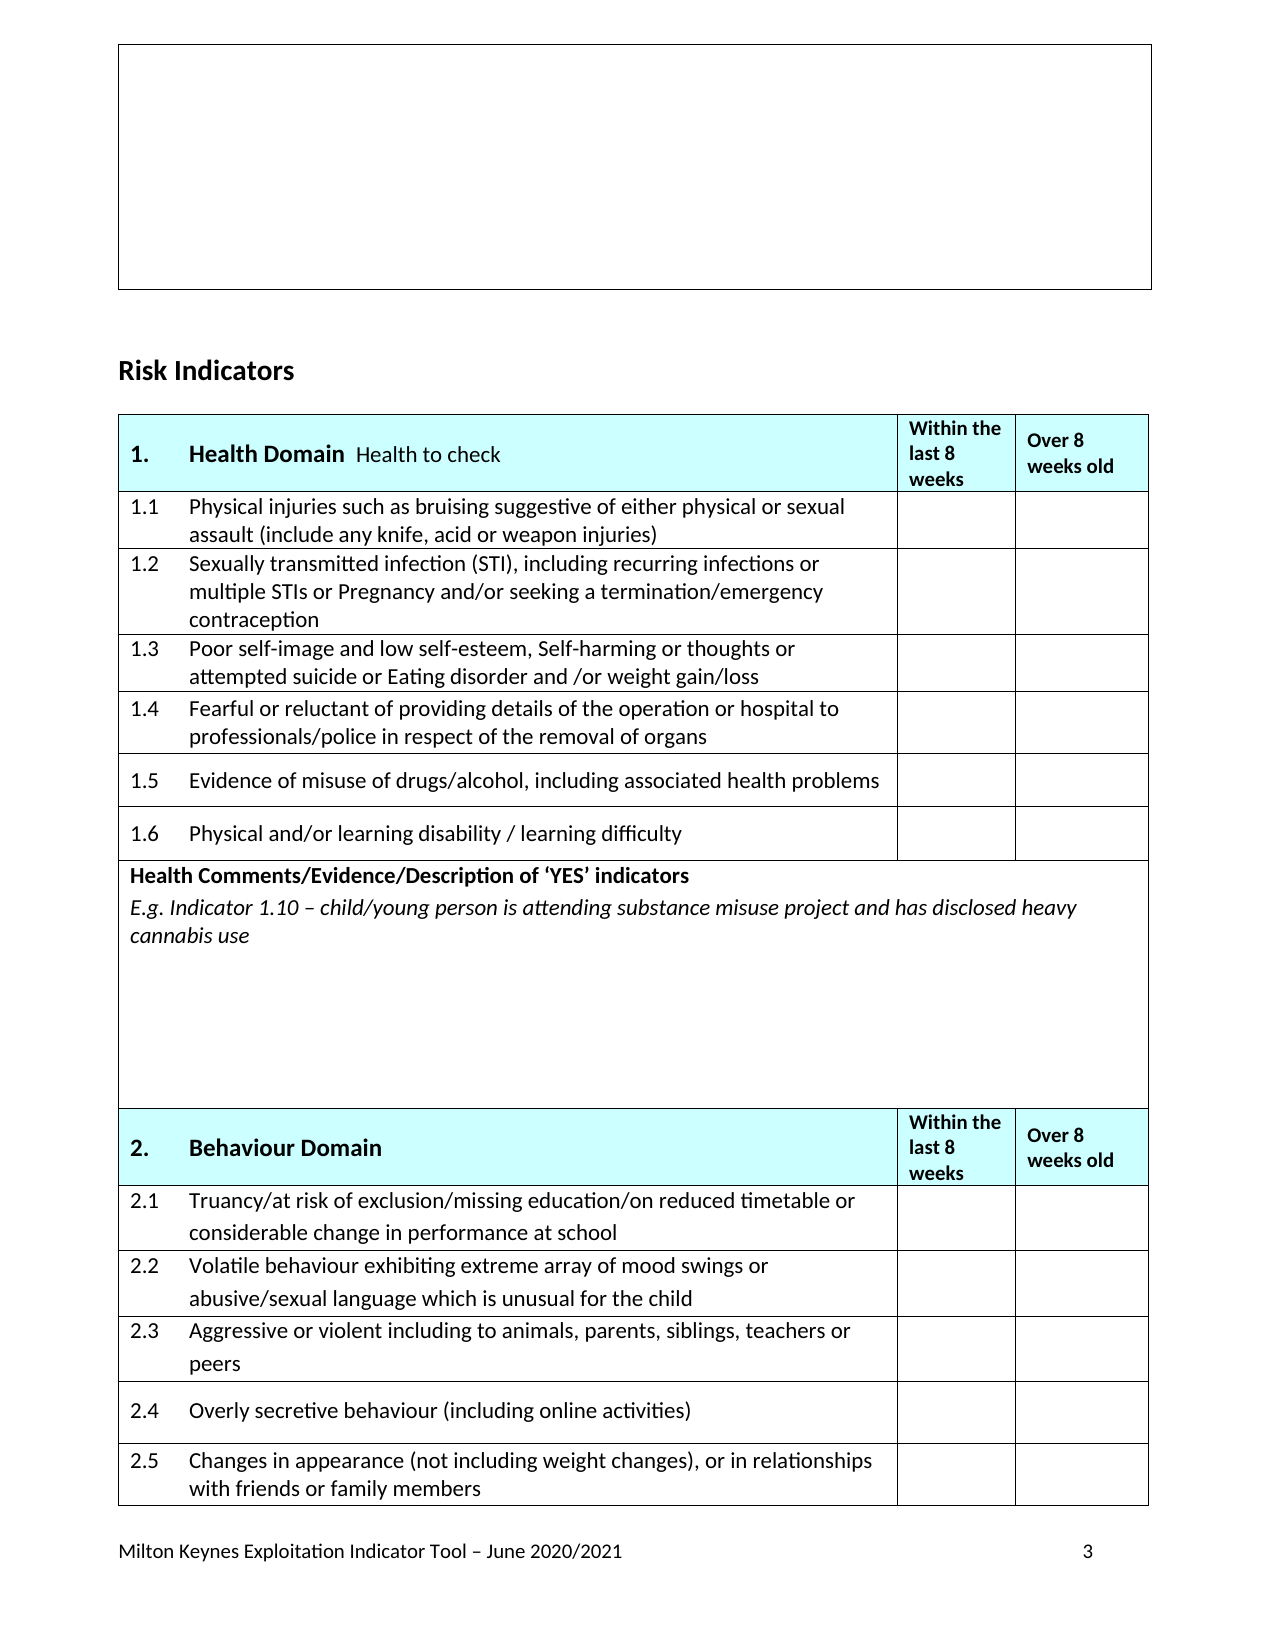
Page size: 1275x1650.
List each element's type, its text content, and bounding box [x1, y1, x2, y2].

text Risk Indicators [118, 352, 1167, 388]
table_cell [1016, 635, 1148, 691]
table_cell [1016, 1382, 1148, 1443]
table_cell Evidence of misuse of drugs/alcohol, including associated health problems [119, 754, 897, 806]
table_cell [1016, 807, 1148, 860]
table_cell Within the last 8 weeks [898, 1109, 1015, 1185]
table_cell [898, 635, 1015, 691]
table_header Within the last 8 weeks [898, 415, 1015, 491]
table_cell Physical injuries such as bruising suggestive of either physical or sexual assault (include any knife, acid or weapon injuries) [119, 492, 897, 548]
table_cell [898, 1251, 1015, 1316]
table_cell [1016, 1251, 1148, 1316]
table_cell [898, 1444, 1015, 1504]
table_cell Overly secretive behaviour (including online activities) [119, 1382, 897, 1443]
table_cell Over 8 weeks old [1016, 1109, 1148, 1185]
table_cell Fearful or reluctant of providing details of the operation or hospital to professionals/police in respect of the removal of organs [119, 692, 897, 752]
table_cell Changes in appearance (not including weight changes), or in relationships with friends or family members [119, 1444, 897, 1504]
table_cell [898, 1382, 1015, 1443]
table_cell [898, 692, 1015, 752]
table_header Health Domain Health to check [119, 415, 897, 491]
table_cell [1016, 492, 1148, 548]
table_cell [1016, 1186, 1148, 1250]
table_cell Volatile behaviour exhibiting extreme array of mood swings or abusive/sexual language which is unusual for the child [119, 1251, 897, 1316]
table_cell [1016, 549, 1148, 633]
table_cell Poor self-image and low self-esteem, Self-harming or thoughts or attempted suicide or Eating disorder and /or weight gain/loss [119, 635, 897, 691]
table_cell Sexually transmitted infection (STI), including recurring infections or multiple STIs or Pregnancy and/or seeking a termination/emergency contraception [119, 549, 897, 633]
table_cell [898, 1186, 1015, 1250]
table_cell [898, 549, 1015, 633]
table_cell Behaviour Domain [119, 1109, 897, 1185]
table_cell [898, 754, 1015, 806]
table_cell [1016, 1444, 1148, 1504]
table_cell [1016, 1317, 1148, 1381]
table_cell [1016, 692, 1148, 752]
table_cell [898, 807, 1015, 860]
table_cell Physical and/or learning disability / learning difficulty [119, 807, 897, 860]
table_cell Health Comments/Evidence/Description of ‘YES’ indicators E.g. Indicator 1.10 – child/young person is attending substance misuse project and has disclosed heavy cannabis use [119, 861, 1148, 1108]
table_cell [898, 492, 1015, 548]
table_header Over 8 weeks old [1016, 415, 1148, 491]
table_cell Truancy/at risk of exclusion/missing education/on reduced timetable or considerable change in performance at school [119, 1186, 897, 1250]
table_cell [898, 1317, 1015, 1381]
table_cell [119, 45, 1151, 289]
table_cell Aggressive or violent including to animals, parents, siblings, teachers or peers [119, 1317, 897, 1381]
table_cell [1016, 754, 1148, 806]
